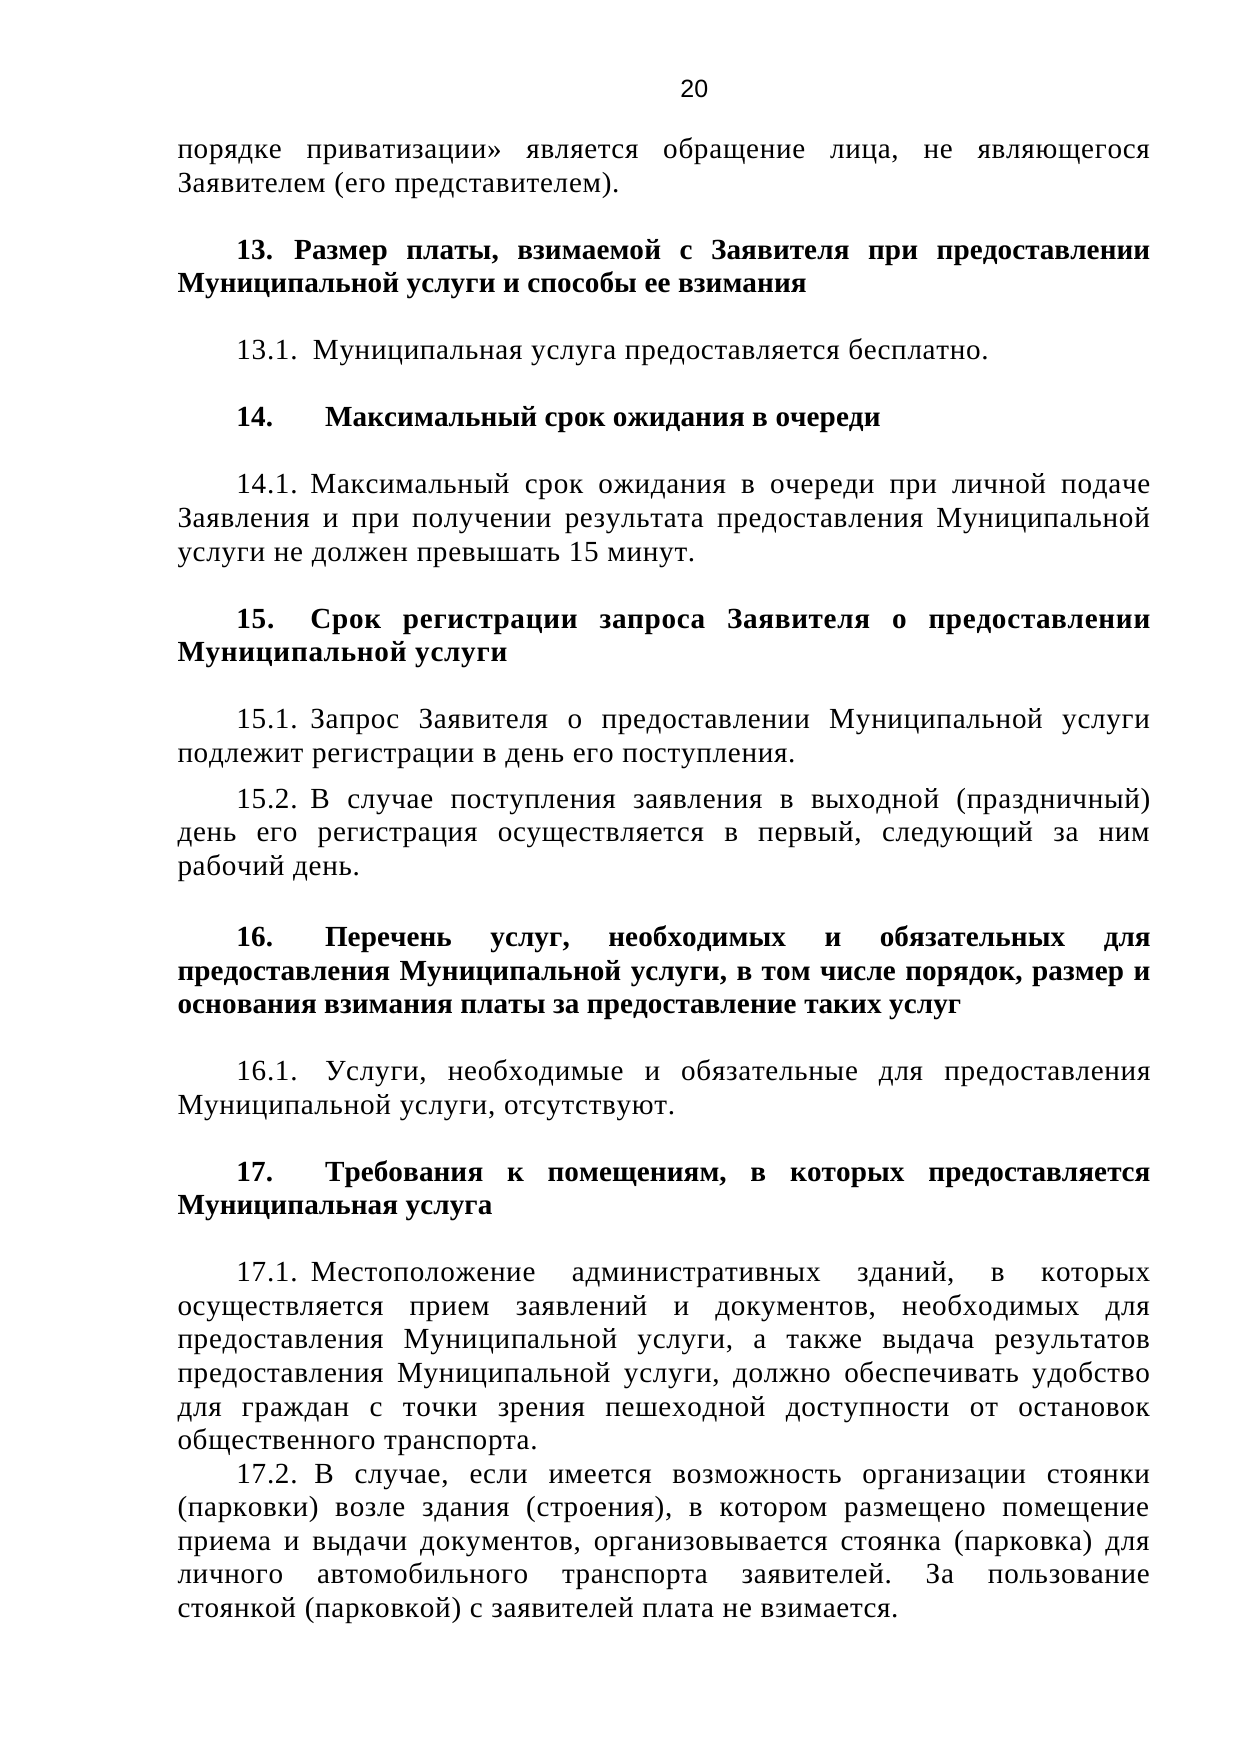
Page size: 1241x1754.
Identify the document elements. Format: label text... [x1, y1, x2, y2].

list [177, 131, 1152, 198]
list Местоположение административных зданий, в которых осуществляется прием заявлений и документов, необходимых для предоставления Муниципальной услуги, а также выдача результатов предоставления Муниципальной услуги, должно обеспечивать удобство для граждан с точки зрения пешеходной доступности от остановок общественного транспорта. [177, 1254, 1152, 1456]
list Перечень услуг, необходимых и обязательных для предоставления Муниципальной услуги, в том числе порядок, размер и основания взимания платы за предоставление таких услуг [177, 919, 1152, 1020]
list В случае, если имеется возможность организации стоянки (парковки) возле здания (строения), в котором размещено помещение приема и выдачи документов, организовывается стоянка (парковка) для личного автомобильного транспорта заявителей. За пользование стоянкой (парковкой) с заявителей плата не взимается. [177, 1456, 1152, 1623]
list В случае поступления заявления в выходной (праздничный) день его регистрация осуществляется в первый, следующий за ним рабочий день. [177, 781, 1152, 882]
list Услуги, необходимые и обязательные для предоставления Муниципальной услуги, отсутствуют. [177, 1053, 1152, 1120]
list Размер платы, взимаемой с Заявителя при предоставлении Муниципальной услуги и способы ее взимания [177, 232, 1152, 299]
list Запрос Заявителя о предоставлении Муниципальной услуги подлежит регистрации в день его поступления. [177, 701, 1152, 768]
list Муниципальная услуга предоставляется бесплатно. [236, 332, 1152, 366]
list Срок регистрации запроса Заявителя о предоставлении Муниципальной услуги [177, 601, 1152, 668]
list Максимальный срок ожидания в очереди [177, 399, 1152, 433]
list Требования к помещениям, в которых предоставляется Муниципальная услуга [177, 1154, 1152, 1221]
list Максимальный срок ожидания в очереди при личной подаче Заявления и при получении результата предоставления Муниципальной услуги не должен превышать 15 минут. [177, 467, 1152, 567]
